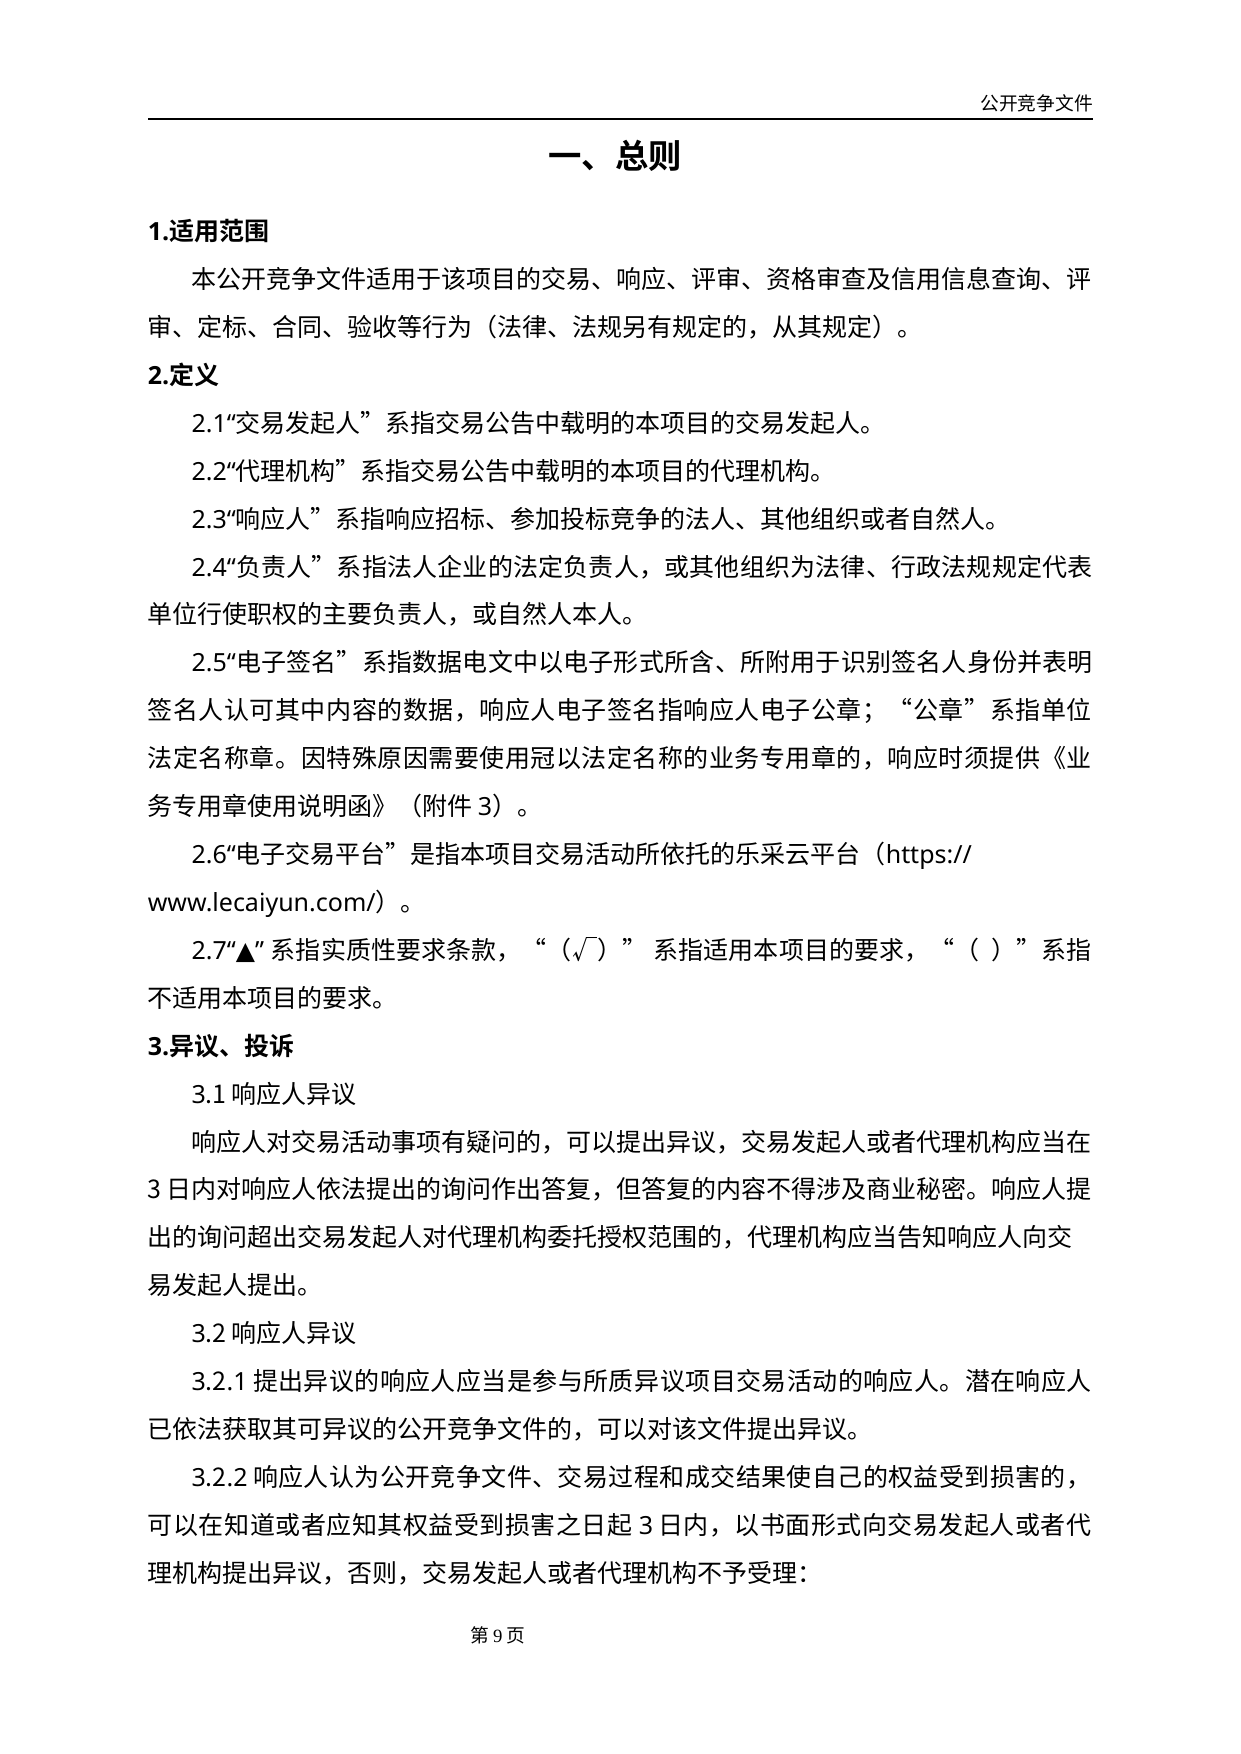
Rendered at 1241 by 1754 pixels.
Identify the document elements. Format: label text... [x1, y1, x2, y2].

text 2.1“交易发起人”系指交易公告中载明的本项目的交易发起人。 [148, 394, 1093, 442]
text 2.6“电子交易平台”是指本项目交易活动所依托的乐采云平台（https://www.lecaiyun.com/）。 [148, 825, 1093, 921]
text 2.定义 [148, 346, 1093, 394]
text 3.2.2响应人认为公开竞争文件、交易过程和成交结果使自己的权益受到损害的，可以在知道或者应知其权益受到损害之日起3日内，以书面形式向交易发起人或者代理机构提出异议，否则，交易发起人或者代理机构不予受理： [148, 1448, 1093, 1592]
text 3.2响应人异议 [148, 1304, 1093, 1352]
text 2.7“▲” 系指实质性要求条款，“（√）” 系指适用本项目的要求，“（ ）”系指不适用本项目的要求。 [148, 921, 1093, 1017]
text 一、总则 [148, 130, 1093, 178]
text 本公开竞争文件适用于该项目的交易、响应、评审、资格审查及信用信息查询、评审、定标、合同、验收等行为（法律、法规另有规定的，从其规定）。 [148, 250, 1093, 346]
text 响应人对交易活动事项有疑问的，可以提出异议，交易发起人或者代理机构应当在3日内对响应人依法提出的询问作出答复，但答复的内容不得涉及商业秘密。响应人提出的询问超出交易发起人对代理机构委托授权范围的，代理机构应当告知响应人向交易发起人提出。 [148, 1113, 1093, 1304]
text 2.4“负责人”系指法人企业的法定负责人，或其他组织为法律、行政法规规定代表单位行使职权的主要负责人，或自然人本人。 [148, 538, 1093, 633]
text 3.1响应人异议 [148, 1065, 1093, 1113]
text 2.3“响应人”系指响应招标、参加投标竞争的法人、其他组织或者自然人。 [148, 490, 1093, 538]
text 3.2.1提出异议的响应人应当是参与所质异议项目交易活动的响应人。潜在响应人已依法获取其可异议的公开竞争文件的，可以对该文件提出异议。 [148, 1352, 1093, 1448]
text 2.2“代理机构”系指交易公告中载明的本项目的代理机构。 [148, 442, 1093, 490]
text 1.适用范围 [148, 202, 1093, 250]
text 3.异议、投诉 [148, 1017, 1093, 1065]
text 2.5“电子签名”系指数据电文中以电子形式所含、所附用于识别签名人身份并表明签名人认可其中内容的数据，响应人电子签名指响应人电子公章；“公章”系指单位法定名称章。因特殊原因需要使用冠以法定名称的业务专用章的，响应时须提供《业务专用章使用说明函》（附件3）。 [148, 633, 1093, 825]
